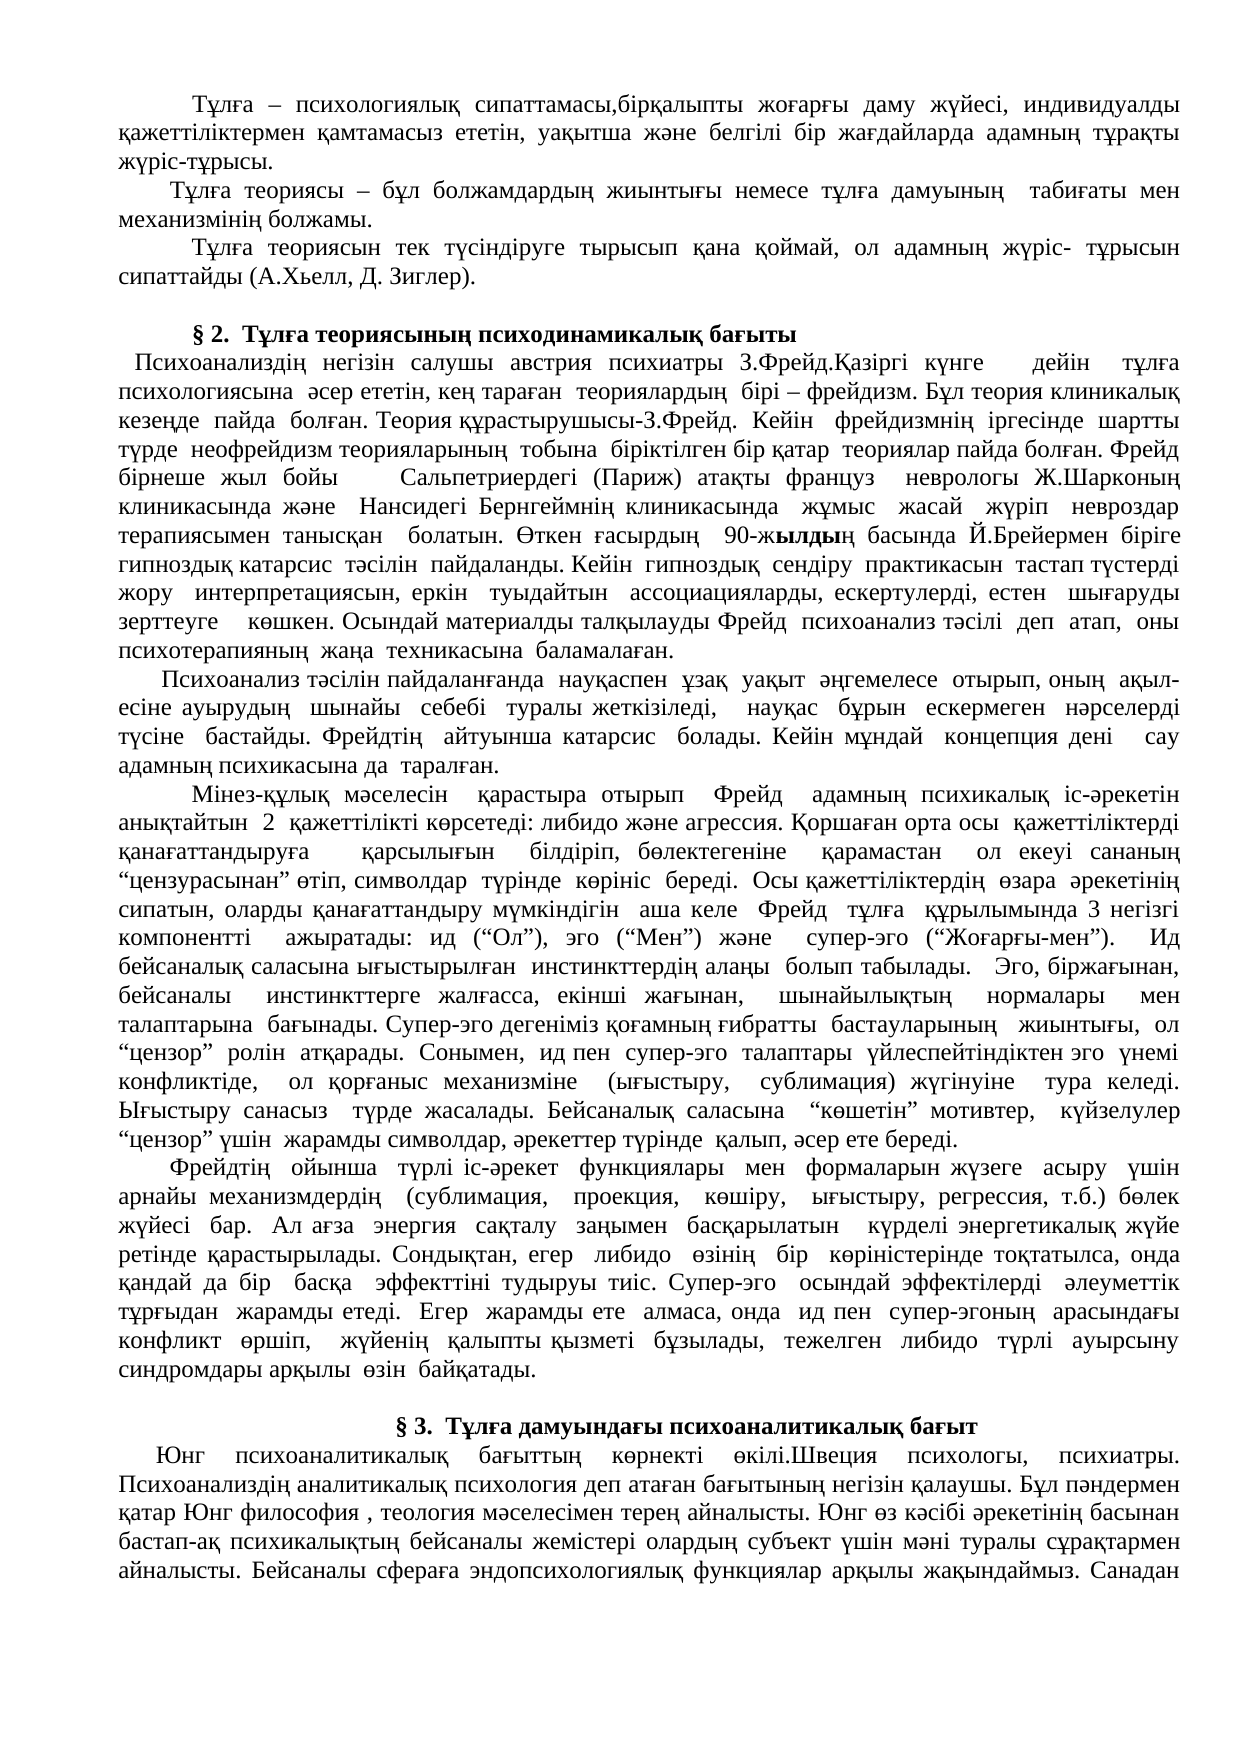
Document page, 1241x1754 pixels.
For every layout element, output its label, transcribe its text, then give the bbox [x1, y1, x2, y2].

text § 3. Тұлға дамуындағы психоаналитикалық бағыт [118, 1411, 1181, 1440]
text Тұлға теориясы – бұл болжамдардың жиынтығы немесе тұлға дамуының табиғаты мен механизмінің болжамы. [118, 175, 1181, 232]
text Фрейдтің ойынша түрлі іс-әрекет функциялары мен формаларын жүзеге асыру үшін арнайы механизмдердің (сублимация, проекция, көшіру, ығыстыру, регрессия, т.б.) бөлек жүйесі бар. Ал ағза энергия сақталу заңымен басқарылатын күрделі энергетикалық жүйе ретінде қарастырылады. Сондықтан, егер либидо өзінің бір көріністерінде тоқтатылса, онда қандай да бір басқа эффекттіні тудыруы тиіс. Супер-эго осындай эффектілерді әлеуметтік тұрғыдан жарамды етеді. Егер жарамды ете алмаса, онда ид пен супер-эгоның арасындағы конфликт өршіп, жүйенің қалыпты қызметі бұзылады, тежелген либидо түрлі ауырсыну синдромдары арқылы өзін байқатады. [118, 1152, 1181, 1382]
text Мінез-құлық мәселесін қарастыра отырып Фрейд адамның психикалық іс-әрекетін анықтайтын 2 қажеттілікті көрсетеді: либидо және агрессия. Қоршаған орта осы қажеттіліктерді қанағаттандыруға қарсылығын білдіріп, бөлектегеніне қарамастан ол екеуі сананың “цензурасынан” өтіп, символдар түрінде көрініс береді. Осы қажеттіліктердің өзара әрекетінің сипатын, оларды қанағаттандыру мүмкіндігін аша келе Фрейд тұлға құрылымында 3 негізгі компонентті ажыратады: ид (“Ол”), эго (“Мен”) және супер-эго (“Жоғарғы-мен”). Ид бейсаналық саласына ығыстырылған инстинкттердің алаңы болып табылады. Эго, біржағынан, бейсаналы инстинкттерге жалғасса, екінші жағынан, шынайылықтың нормалары мен талаптарына бағынады. Супер-эго дегеніміз қоғамның ғибратты бастауларының жиынтығы, ол “цензор” ролін атқарады. Сонымен, ид пен супер-эго талаптары үйлеспейтіндіктен эго үнемі конфликтіде, ол қорғаныс механизміне (ығыстыру, сублимация) жүгінуіне тура келеді. Ығыстыру санасыз түрде жасалады. Бейсаналық саласына “көшетін” мотивтер, күйзелулер “цензор” үшін жарамды символдар, әрекеттер түрінде қалып, әсер ете береді. [118, 779, 1181, 1152]
text Психоанализ тәсілін пайдаланғанда науқаспен ұзақ уақыт әңгемелесе отырып, оның ақыл-есіне ауырудың шынайы себебі туралы жеткізіледі, науқас бұрын ескермеген нәрселерді түсіне бастайды. Фрейдтің айтуынша катарсис болады. Кейін мұндай концепция дені сау адамның психикасына да таралған. [118, 664, 1181, 779]
text Психоанализдің негізін салушы австрия психиатры З.Фрейд.Қазіргі күнге дейін тұлға психологиясына әсер ететін, кең тараған теориялардың бірі – фрейдизм. Бұл теория клиникалық кезеңде пайда болған. Теория құрастырушысы-З.Фрейд. Кейін фрейдизмнің іргесінде шартты түрде неофрейдизм теорияларының тобына біріктілген бір қатар теориялар пайда болған. Фрейд бірнеше жыл бойы Сальпетриердегі (Париж) атақты француз неврологы Ж.Шарконың клиникасында және Нансидегі Бернгеймнің клиникасында жұмыс жасай жүріп невроздар терапиясымен танысқан болатын. Өткен ғасырдың 90-жылдың басында Й.Брейермен біріге гипноздық катарсис тәсілін пайдаланды. Кейін гипноздық сендіру практикасын тастап түстерді жору интерпретациясын, еркін туыдайтын ассоциацияларды, ескертулерді, естен шығаруды зерттеуге көшкен. Осындай материалды талқылауды Фрейд психоанализ тәсілі деп атап, оны психотерапияның жаңа техникасына баламалаған. [118, 347, 1181, 664]
text Тұлға теориясын тек түсіндіруге тырысып қана қоймай, ол адамның жүріс- тұрысын сипаттайды (А.Хьелл, Д. Зиглер). [118, 232, 1181, 290]
text Тұлға – психологиялық сипаттамасы,бірқалыпты жоғарғы даму жүйесі, индивидуалды қажеттіліктермен қамтамасыз ететін, уақытша және белгілі бір жағдайларда адамның тұрақты жүріс-тұрысы. [118, 89, 1181, 175]
text § 2. Тұлға теориясының психодинамикалық бағыты [118, 319, 1181, 347]
